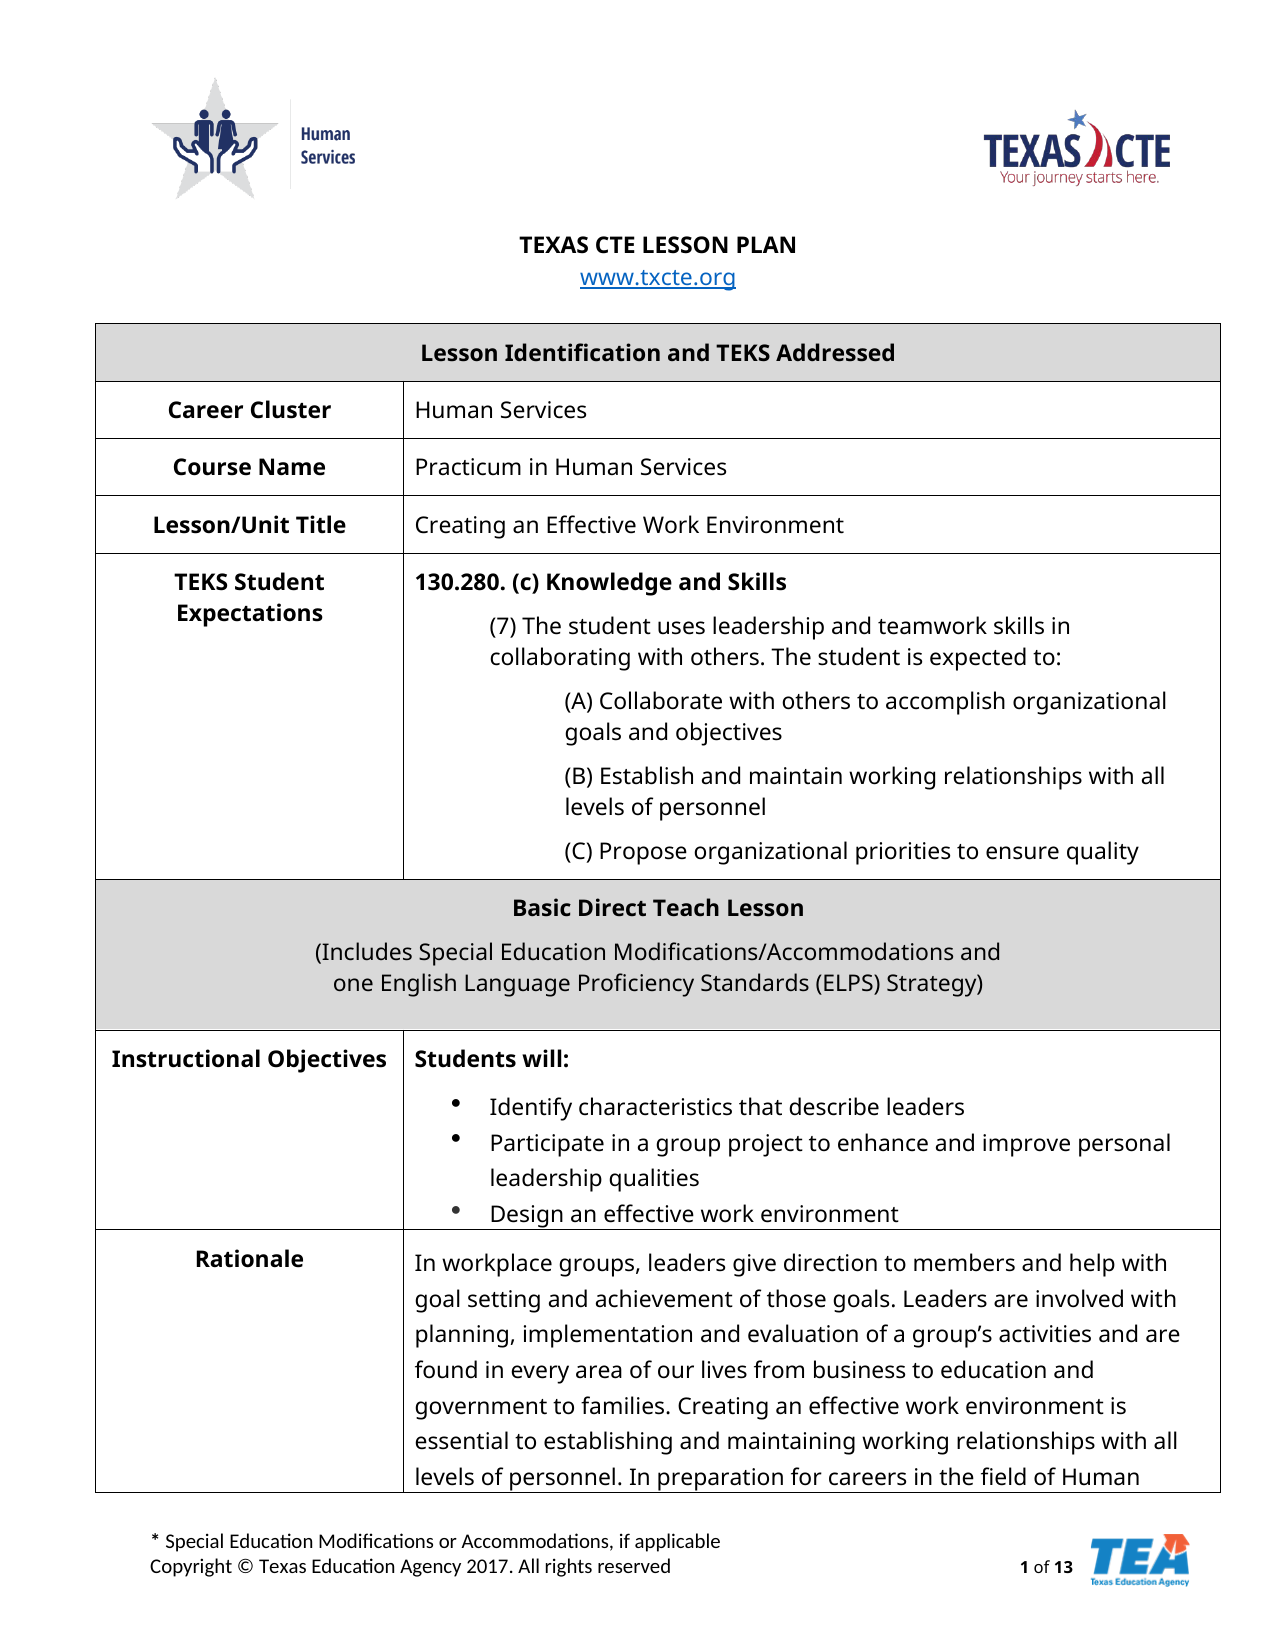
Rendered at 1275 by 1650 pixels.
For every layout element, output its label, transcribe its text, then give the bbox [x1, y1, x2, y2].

picture [1090, 1534, 1190, 1587]
table_cell Career Cluster [96, 382, 403, 438]
table_cell Practicum in Human Services [404, 439, 1220, 495]
table_header TEXAS CTE LESSON PLAN www.txcte.org [96, 230, 1221, 323]
table_cell Instructional Objectives [96, 1031, 403, 1229]
table_cell Basic Direct Teach Lesson (Includes Special Education Modifications/Accommodations and one English Language Proficiency Standards (ELPS) Strategy) [96, 880, 1220, 1029]
table_cell Students will: Identify characteristics that describe leaders Participate in a group project to enhance and improve personal leadership qualities Design an effective work environment [404, 1031, 1220, 1229]
table_cell Creating an Effective Work Environment [404, 496, 1220, 552]
table_cell Course Name [96, 439, 403, 495]
table_cell 130.280. (c) Knowledge and Skills (7) The student uses leadership and teamwork skills in collaborating with others. The student is expected to: (A) Collaborate with others to accomplish organizational goals and objectives (B) Establish and maintain working relationships with all levels of personnel (C) Propose organizational priorities to ensure quality [404, 554, 1220, 878]
picture [964, 98, 1189, 197]
table_cell TEKS Student Expectations [96, 554, 403, 878]
table_cell Lesson/Unit Title [96, 496, 403, 552]
table_cell Rationale [96, 1230, 403, 1492]
table_cell Lesson Identification and TEKS Addressed [96, 324, 1220, 381]
table_cell Human Services [404, 382, 1220, 438]
